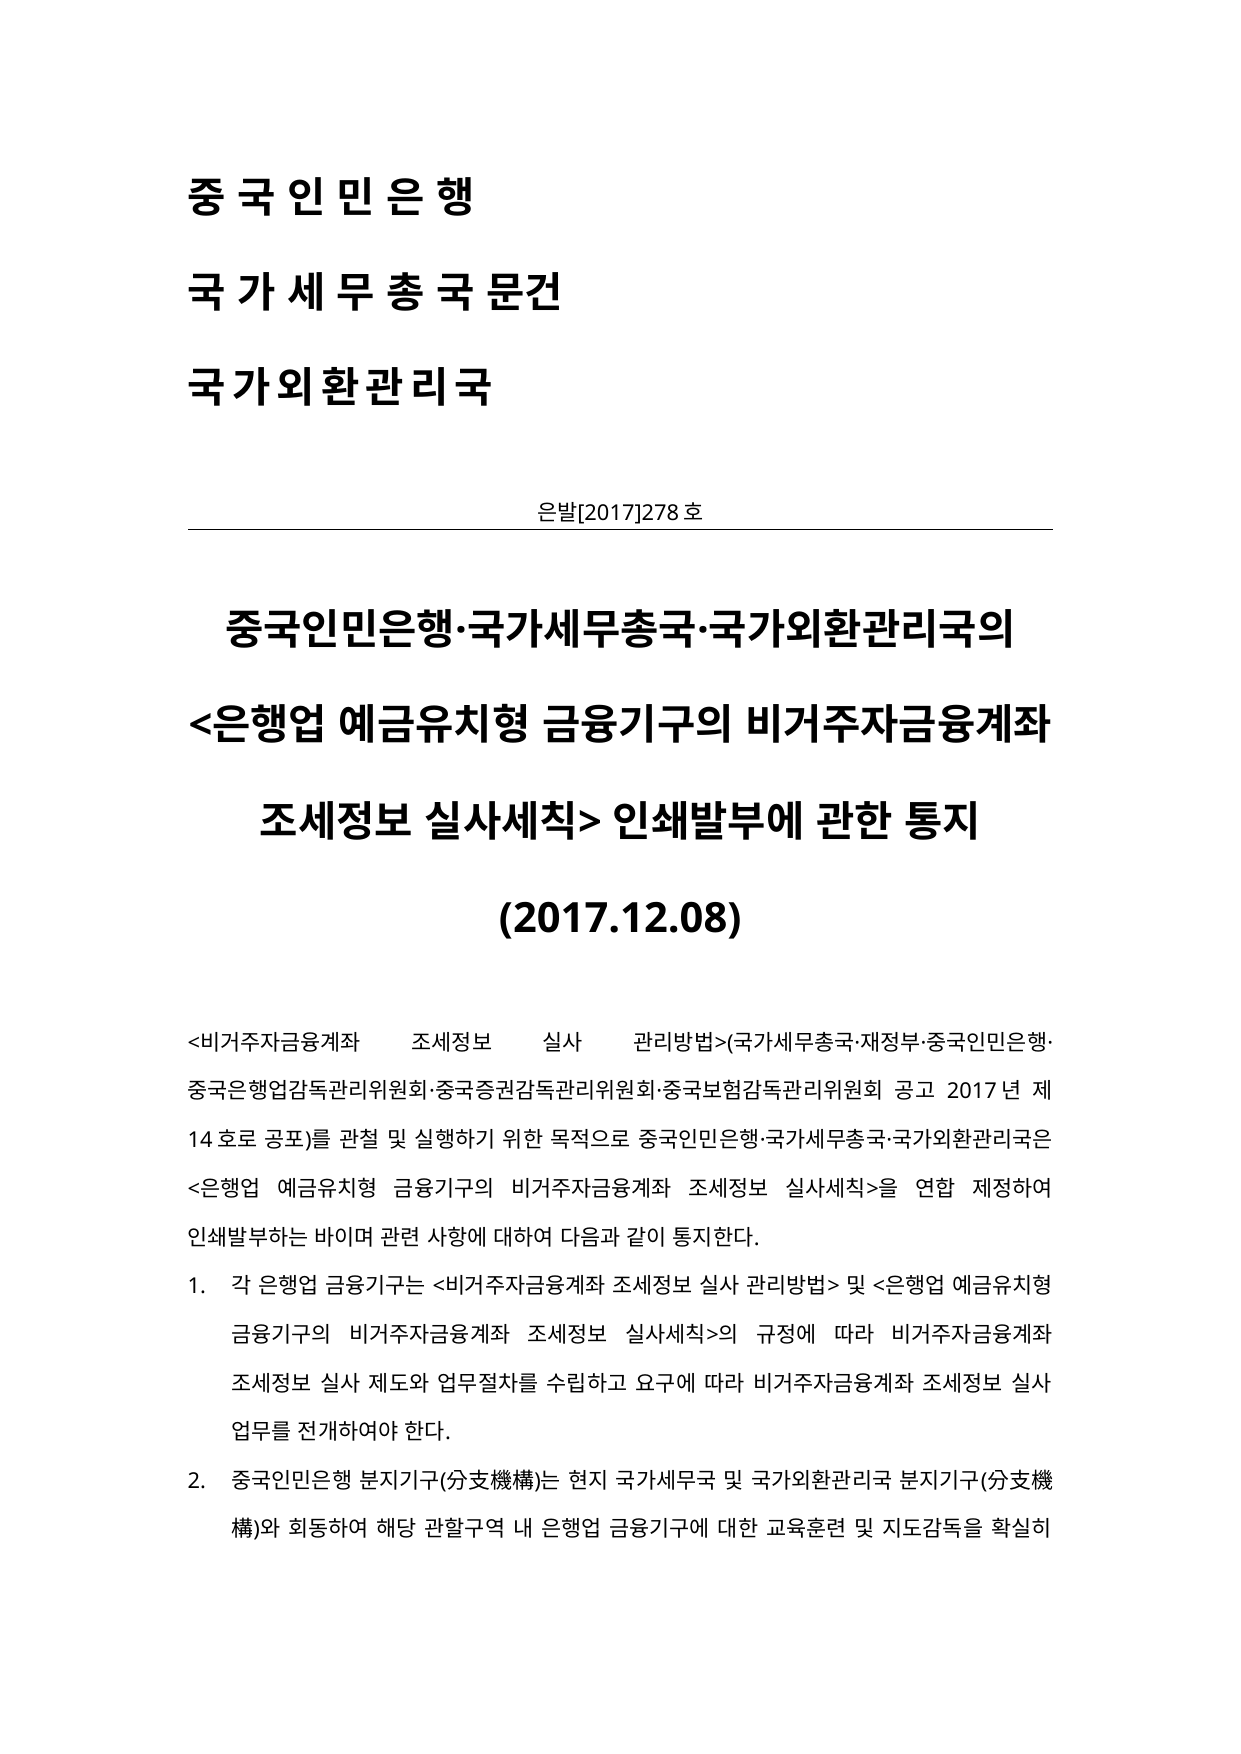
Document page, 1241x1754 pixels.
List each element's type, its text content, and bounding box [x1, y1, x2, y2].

text 국가세무총국문건 [187, 257, 1053, 322]
text <비거주자금융계좌 조세정보 실사 관리방법>(국가세무총국·재정부·중국인민은행·중국은행업감독관리위원회·중국증권감독관리위원회·중국보험감독관리위원회 공고 2017년 제14호로 공포)를 관철 및 실행하기 위한 목적으로 중국인민은행·국가세무총국·국가외환관리국은 <은행업 예금유치형 금융기구의 비거주자금융계좌 조세정보 실사세칙>을 연합 제정하여 인쇄발부하는 바이며 관련 사항에 대하여 다음과 같이 통지한다. [187, 1024, 1053, 1252]
text 국가외환관리국 [187, 352, 1053, 417]
text 중국인민은행·국가세무총국·국가외환관리국의 [187, 593, 1053, 658]
list 각 은행업 금융기구는 <비거주자금융계좌 조세정보 실사 관리방법> 및 <은행업 예금유치형 금융기구의 비거주자금융계좌 조세정보 실사세칙>의 규정에 따라 비거주자금융계좌 조세정보 실사 제도와 업무절차를 수립하고 요구에 따라 비거주자금융계좌 조세정보 실사 업무를 전개하여야 한다. [187, 1268, 1053, 1447]
text 중국인민은행 [187, 162, 1053, 227]
text <은행업 예금유치형 금융기구의 비거주자금융계좌 조세정보 실사세칙> 인쇄발부에 관한 통지(2017.12.08) [187, 689, 1053, 949]
text 은발[2017]278호 [187, 495, 1053, 530]
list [187, 1462, 1053, 1544]
